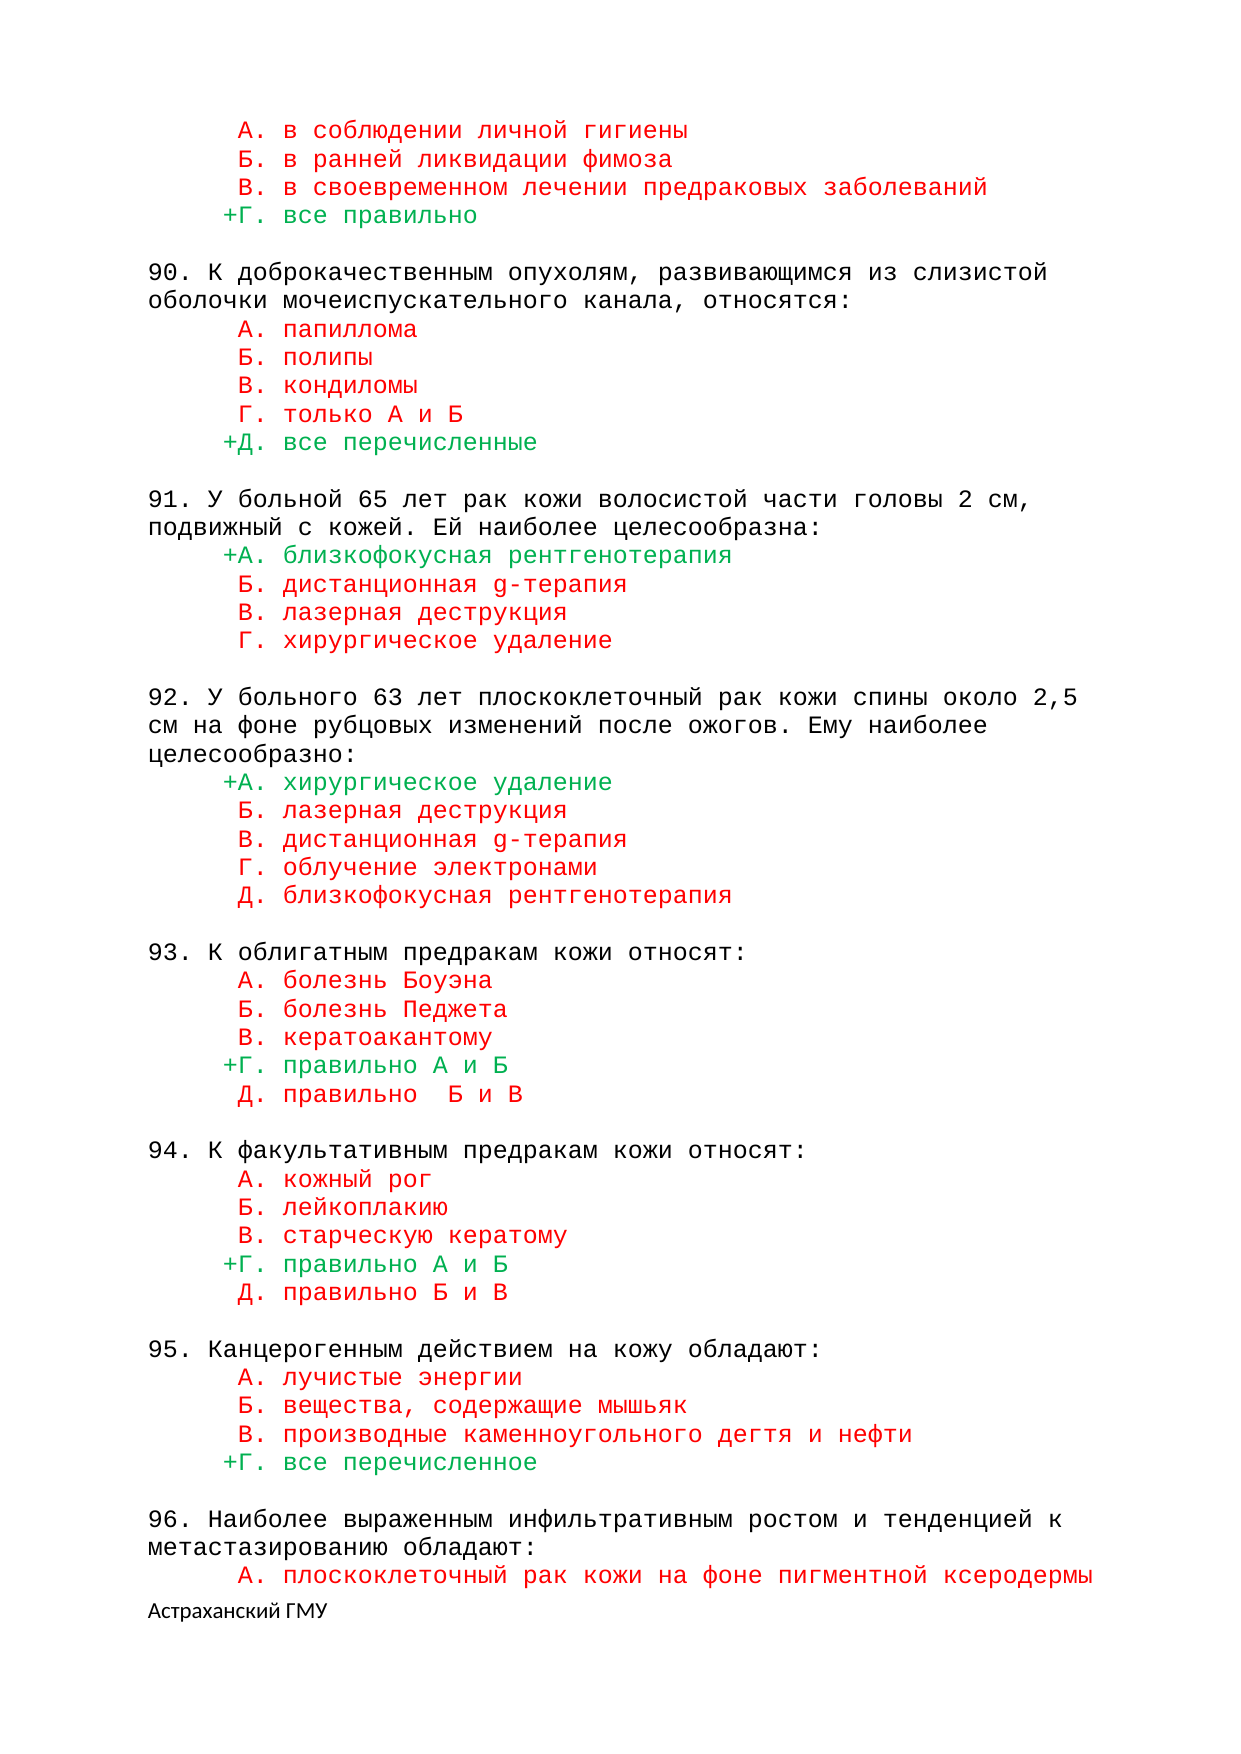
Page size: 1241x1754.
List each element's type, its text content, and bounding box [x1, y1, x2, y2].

text 90. К доброкачественным опухолям, развивающимся из слизистой оболочки мочеиспускательного канала, относятся: [148, 260, 1122, 316]
text Д. близкофокусная рентгенотерапия [148, 883, 1122, 911]
text +Д. все перечисленные [148, 430, 1122, 458]
text В. производные каменноугольного дегтя и нефти [148, 1421, 1122, 1450]
text +Г. правильно А и Б [148, 1251, 1122, 1280]
text А. плоскоклеточный рак кожи на фоне пигментной ксеродермы [148, 1563, 1122, 1591]
text В. дистанционная g-терапия [148, 826, 1122, 855]
text Б. вещества, содержащие мышьяк [148, 1393, 1122, 1421]
text А. папиллома [148, 316, 1122, 345]
text В. лазерная деструкция [148, 600, 1122, 628]
text Б. дистанционная g-терапия [148, 571, 1122, 600]
text Д. правильно Б и В [148, 1081, 1122, 1110]
text 91. У больной 65 лет рак кожи волосистой части головы , подвижный с кожей. Ей наиболее целесообразна: [148, 486, 1122, 543]
text +Г. правильно А и Б [148, 1053, 1122, 1081]
text +Г. все правильно [148, 203, 1122, 231]
text В. старческую кератому [148, 1223, 1122, 1251]
text 92. У больного 63 лет плоскоклеточный рак кожи спины около на фоне рубцовых изменений после ожогов. Ему наиболее целесообразно: [148, 685, 1122, 770]
text А. болезнь Боуэна [148, 968, 1122, 996]
text 96. Наиболее выраженным инфильтративным ростом и тенденцией к метастазированию обладают: [148, 1506, 1122, 1563]
text А. кожный рог [148, 1166, 1122, 1195]
text Б. полипы [148, 345, 1122, 373]
text А. лучистые энергии [148, 1365, 1122, 1393]
text Б. лазерная деструкция [148, 798, 1122, 826]
text Г. хирургическое удаление [148, 628, 1122, 656]
text В. кератоакантому [148, 1025, 1122, 1053]
text 95. Канцерогенным действием на кожу обладают: [148, 1336, 1122, 1365]
text В. кондиломы [148, 373, 1122, 401]
text Б. в ранней ликвидации фимоза [148, 146, 1122, 175]
text +А. хирургическое удаление [148, 770, 1122, 798]
text Б. лейкоплакию [148, 1195, 1122, 1223]
text 94. К факультативным предракам кожи относят: [148, 1138, 1122, 1166]
text +Г. все перечисленное [148, 1450, 1122, 1478]
text Б. болезнь Педжета [148, 996, 1122, 1025]
text В. в своевременном лечении предраковых заболеваний [148, 175, 1122, 203]
text Г. только А и Б [148, 401, 1122, 430]
text 93. К облигатным предракам кожи относят: [148, 940, 1122, 968]
text А. в соблюдении личной гигиены [148, 118, 1122, 146]
text +А. близкофокусная рентгенотерапия [148, 543, 1122, 571]
text Г. облучение электронами [148, 855, 1122, 883]
text Д. правильно Б и В [148, 1280, 1122, 1308]
